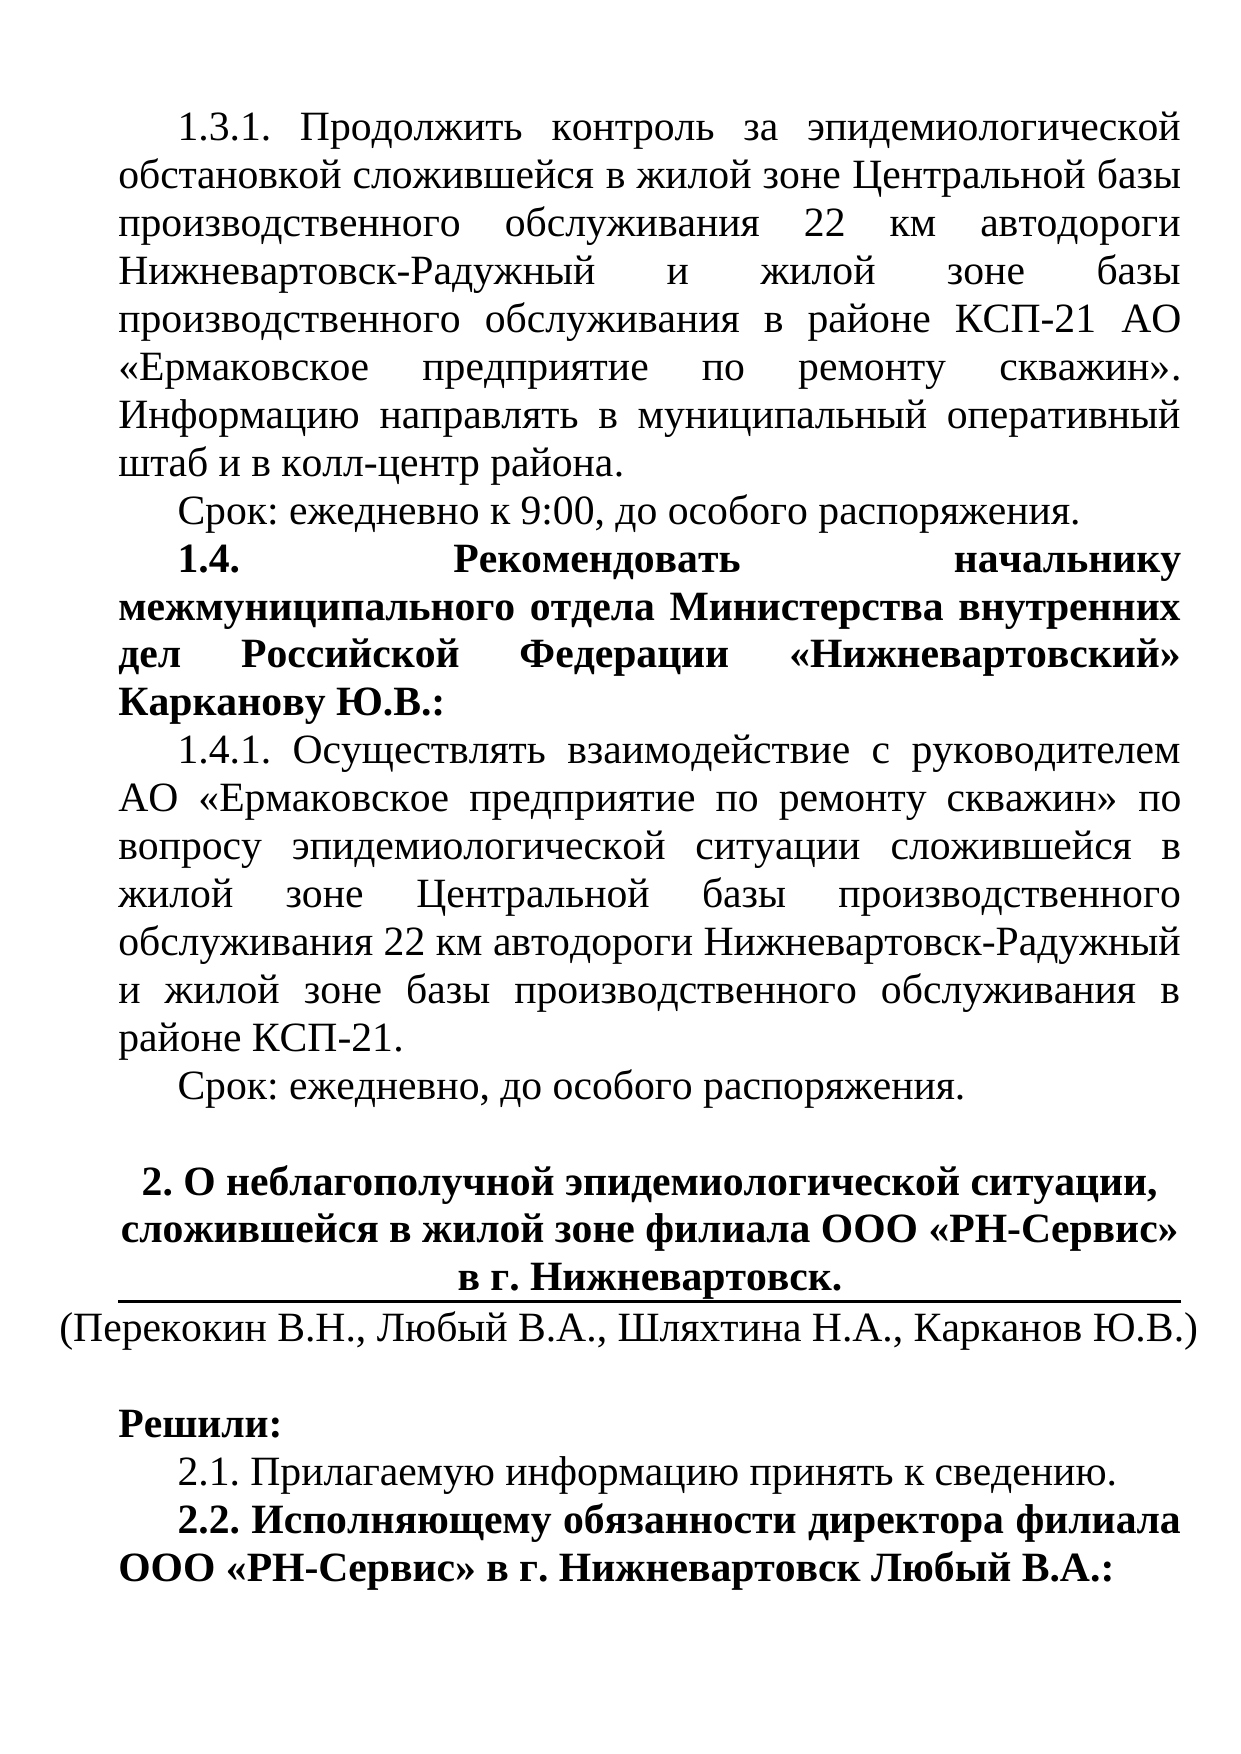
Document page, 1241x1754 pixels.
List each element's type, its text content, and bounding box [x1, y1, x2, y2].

text 2.2. Исполняющему обязанности директора филиала ООО «РН-Сервис» в г. Нижневартовск Любый В.А.: [118, 1494, 1181, 1590]
text Срок: ежедневно к 9:00, до особого распоряжения. [118, 485, 1181, 533]
text Срок: ежедневно, до особого распоряжения. [118, 1060, 1181, 1108]
text (Перекокин В.Н., Любый В.А., Шляхтина Н.А., Карканов Ю.В.) [59, 1303, 1211, 1351]
text 2. О неблагополучной эпидемиологической ситуации, сложившейся в жилой зоне филиала ООО «РН-Сервис» в г. Нижневартовск. [118, 1156, 1181, 1300]
text 1.3.1. Продолжить контроль за эпидемиологической обстановкой сложившейся в жилой зоне Центральной базы производственного обслуживания 22 км автодороги Нижневартовск-Радужный и жилой зоне базы производственного обслуживания в районе КСП-21 АО «Ермаковское предприятие по ремонту скважин». Информацию направлять в муниципальный оперативный штаб и в колл-центр района. [118, 102, 1181, 485]
text 1.4. Рекомендовать начальнику межмуниципального отдела Министерства внутренних дел Российской Федерации «Нижневартовский» Карканову Ю.В.: [118, 533, 1181, 725]
text Решили: [118, 1399, 1181, 1447]
text 1.4.1. Осуществлять взаимодействие с руководителем АО «Ермаковское предприятие по ремонту скважин» по вопросу эпидемиологической ситуации сложившейся в жилой зоне Центральной базы производственного обслуживания 22 км автодороги Нижневартовск-Радужный и жилой зоне базы производственного обслуживания в районе КСП-21. [118, 725, 1181, 1060]
text 2.1. Прилагаемую информацию принять к сведению. [118, 1447, 1181, 1494]
